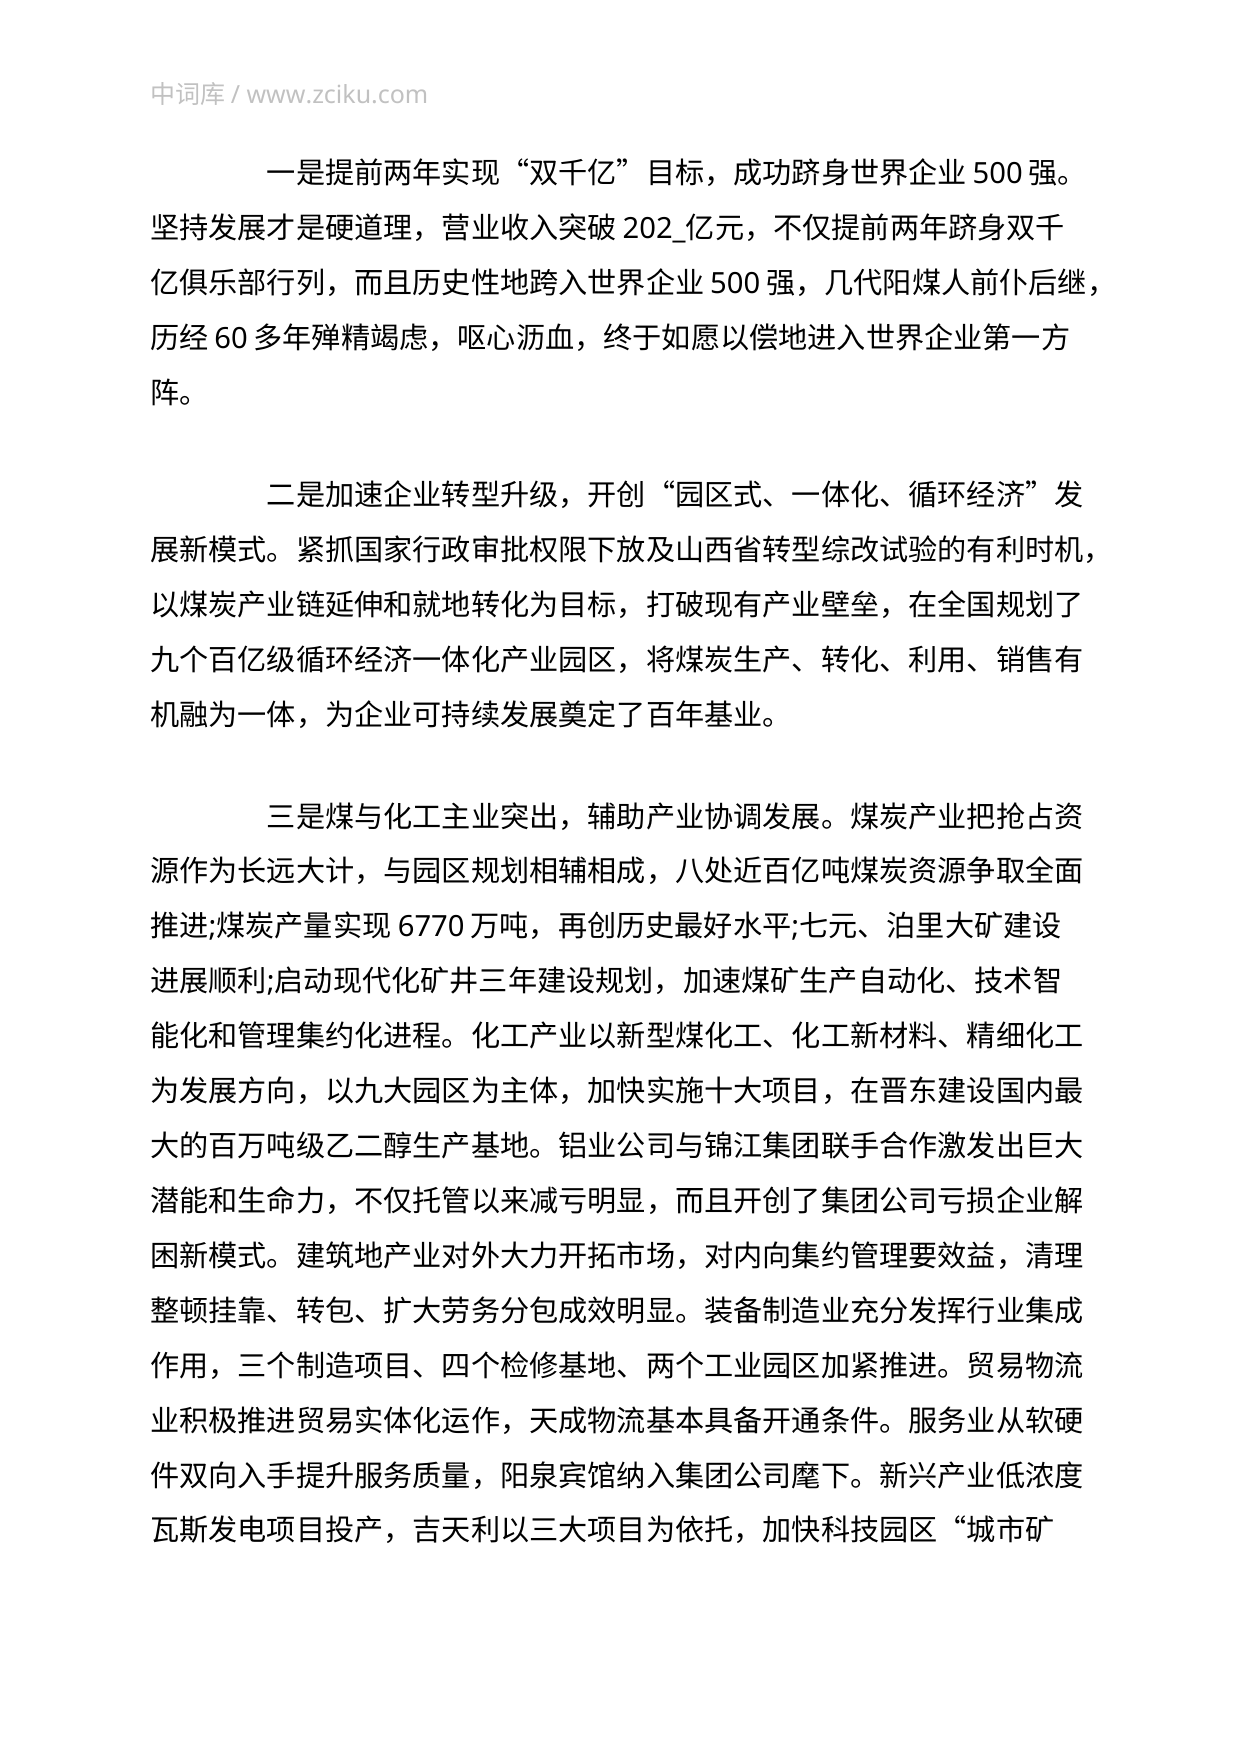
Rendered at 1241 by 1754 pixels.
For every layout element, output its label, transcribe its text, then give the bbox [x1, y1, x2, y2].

text 二是加速企业转型升级，开创“园区式、一体化、循环经济”发展新模式。紧抓国家行政审批权限下放及山西省转型综改试验的有利时机，以煤炭产业链延伸和就地转化为目标，打破现有产业壁垒，在全国规划了九个百亿级循环经济一体化产业园区，将煤炭生产、转化、利用、销售有机融为一体，为企业可持续发展奠定了百年基业。 [150, 472, 1090, 734]
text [150, 793, 1090, 1549]
text 一是提前两年实现“双千亿”目标，成功跻身世界企业500强。坚持发展才是硬道理，营业收入突破202_亿元，不仅提前两年跻身双千亿俱乐部行列，而且历史性地跨入世界企业500强，几代阳煤人前仆后继，历经60多年殚精竭虑，呕心沥血，终于如愿以偿地进入世界企业第一方阵。 [150, 150, 1090, 412]
